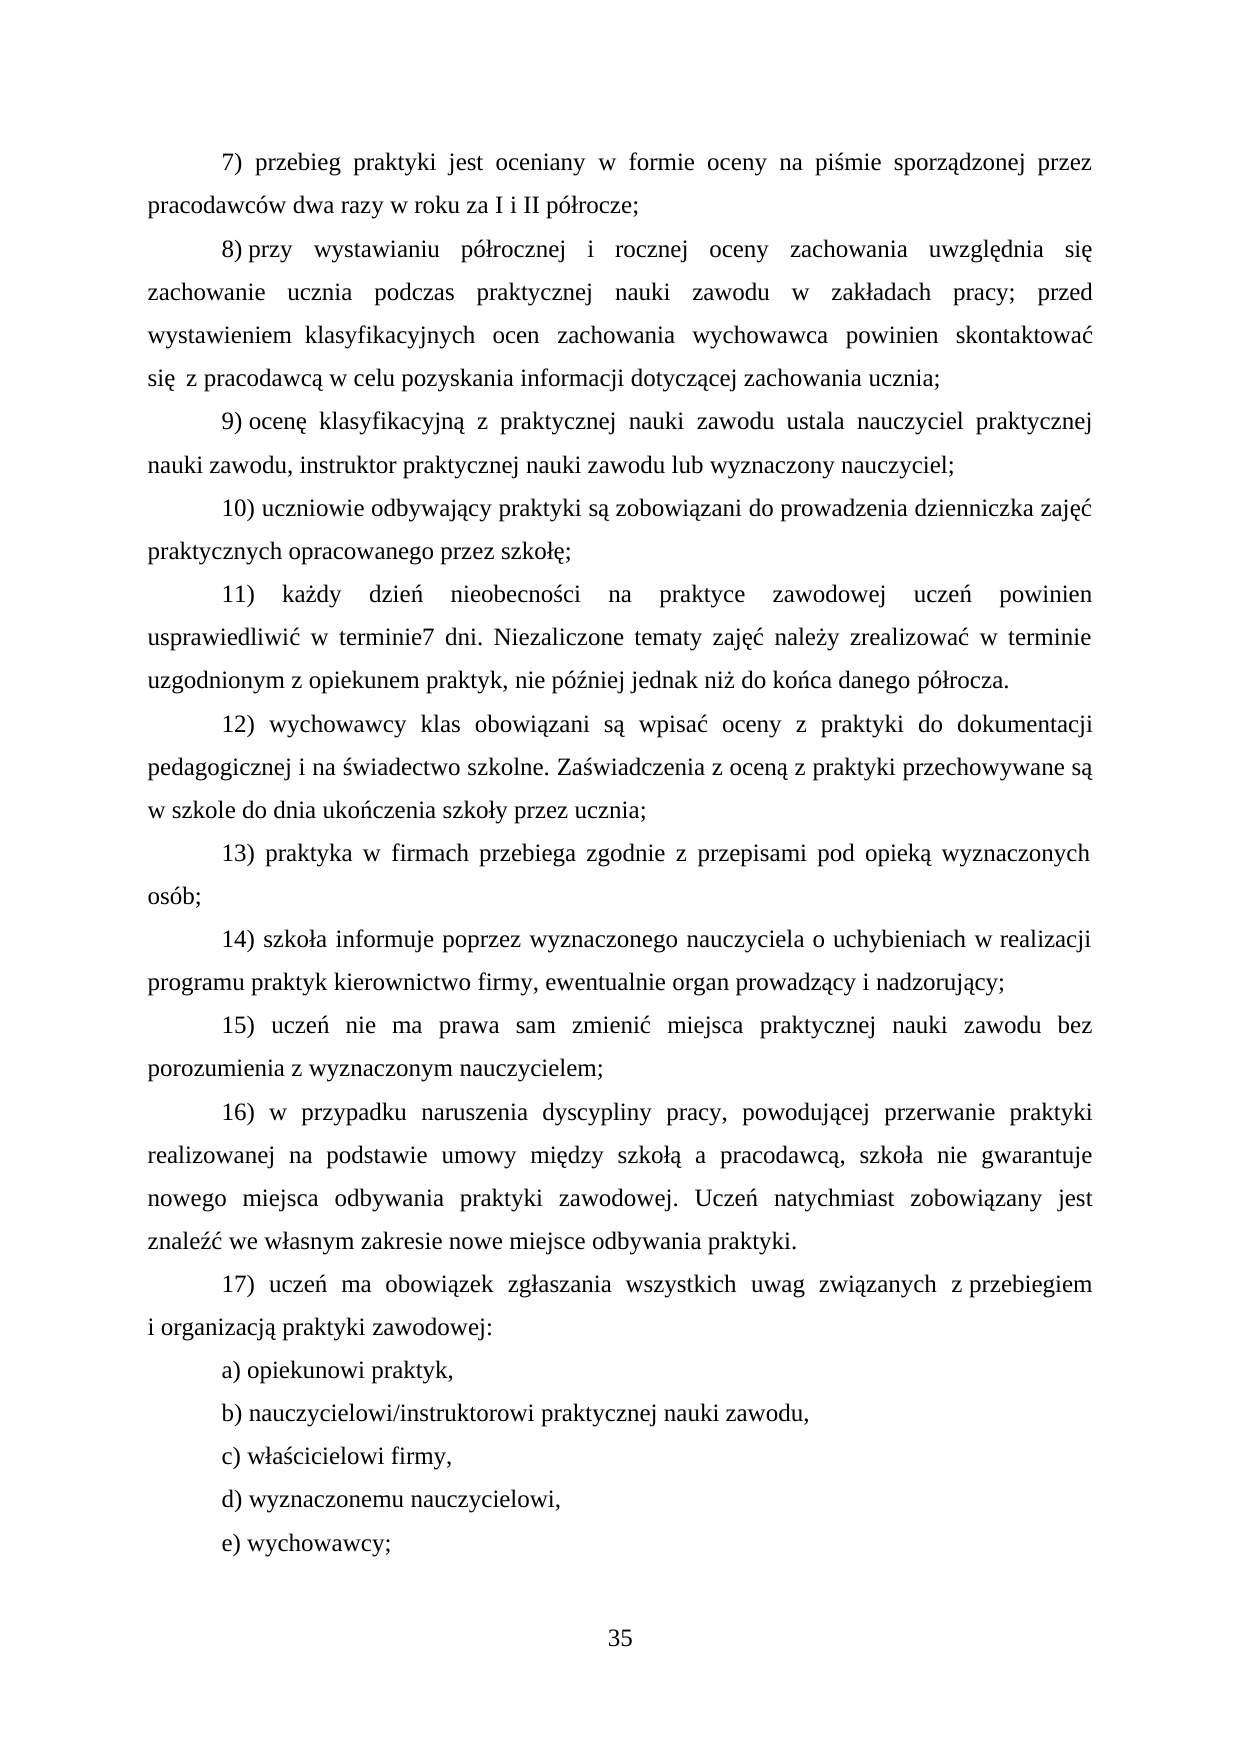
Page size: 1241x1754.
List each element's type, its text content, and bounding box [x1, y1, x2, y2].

list nauczycielowi/instruktorowi praktycznej nauki zawodu, [221, 1398, 1105, 1427]
list przebieg praktyki jest oceniany w formie oceny na piśmie sporządzonej przez pracodawców dwa razy w roku za I i II półrocze; [147, 147, 1092, 219]
list wyznaczonemu nauczycielowi, [221, 1484, 1105, 1513]
list ocenę klasyfikacyjną z praktycznej nauki zawodu ustala nauczyciel praktycznej nauki zawodu, instruktor praktycznej nauki zawodu lub wyznaczony nauczyciel; [147, 406, 1093, 478]
list każdy dzień nieobecności na praktyce zawodowej uczeń powinien usprawiedliwić w terminie7 dni. Niezaliczone tematy zajęć należy zrealizować w terminie uzgodnionym z opiekunem praktyk, nie później jednak niż do końca danego półrocza. [147, 579, 1092, 694]
list przy wystawianiu półrocznej i rocznej oceny zachowania uwzględnia się zachowanie ucznia podczas praktycznej nauki zawodu w zakładach pracy; przed wystawieniem klasyfikacyjnych ocen zachowania wychowawca powinien skontaktować się z pracodawcą w celu pozyskania informacji dotyczącej zachowania ucznia; [147, 234, 1093, 392]
text osób; [147, 881, 1105, 910]
list szkoła informuje poprzez wyznaczonego nauczyciela o uchybieniach w realizacji [221, 924, 1105, 953]
text programu praktyk kierownictwo firmy, ewentualnie organ prowadzący i nadzorujący; [147, 967, 1105, 996]
list uczeń ma obowiązek zgłaszania wszystkich uwag związanych z przebiegiem i organizacją praktyki zawodowej: [147, 1269, 1093, 1341]
list uczeń nie ma prawa sam zmienić miejsca praktycznej nauki zawodu bez porozumienia z wyznaczonym nauczycielem; [147, 1010, 1093, 1082]
list wychowawcy; [221, 1528, 1105, 1557]
list w przypadku naruszenia dyscypliny pracy, powodującej przerwanie praktyki realizowanej na podstawie umowy między szkołą a pracodawcą, szkoła nie gwarantuje nowego miejsca odbywania praktyki zawodowej. Uczeń natychmiast zobowiązany jest znaleźć we własnym zakresie nowe miejsce odbywania praktyki. [147, 1097, 1093, 1255]
list wychowawcy klas obowiązani są wpisać oceny z praktyki do dokumentacji pedagogicznej i na świadectwo szkolne. Zaświadczenia z oceną z praktyki przechowywane są w szkole do dnia ukończenia szkoły przez ucznia; [147, 709, 1093, 824]
list uczniowie odbywający praktyki są zobowiązani do prowadzenia dzienniczka zajęć praktycznych opracowanego przez szkołę; [147, 493, 1092, 565]
list właścicielowi firmy, [221, 1441, 1105, 1470]
list opiekunowi praktyk, [221, 1356, 1105, 1384]
list praktyka w firmach przebiega zgodnie z przepisami pod opieką wyznaczonych [221, 838, 1105, 867]
